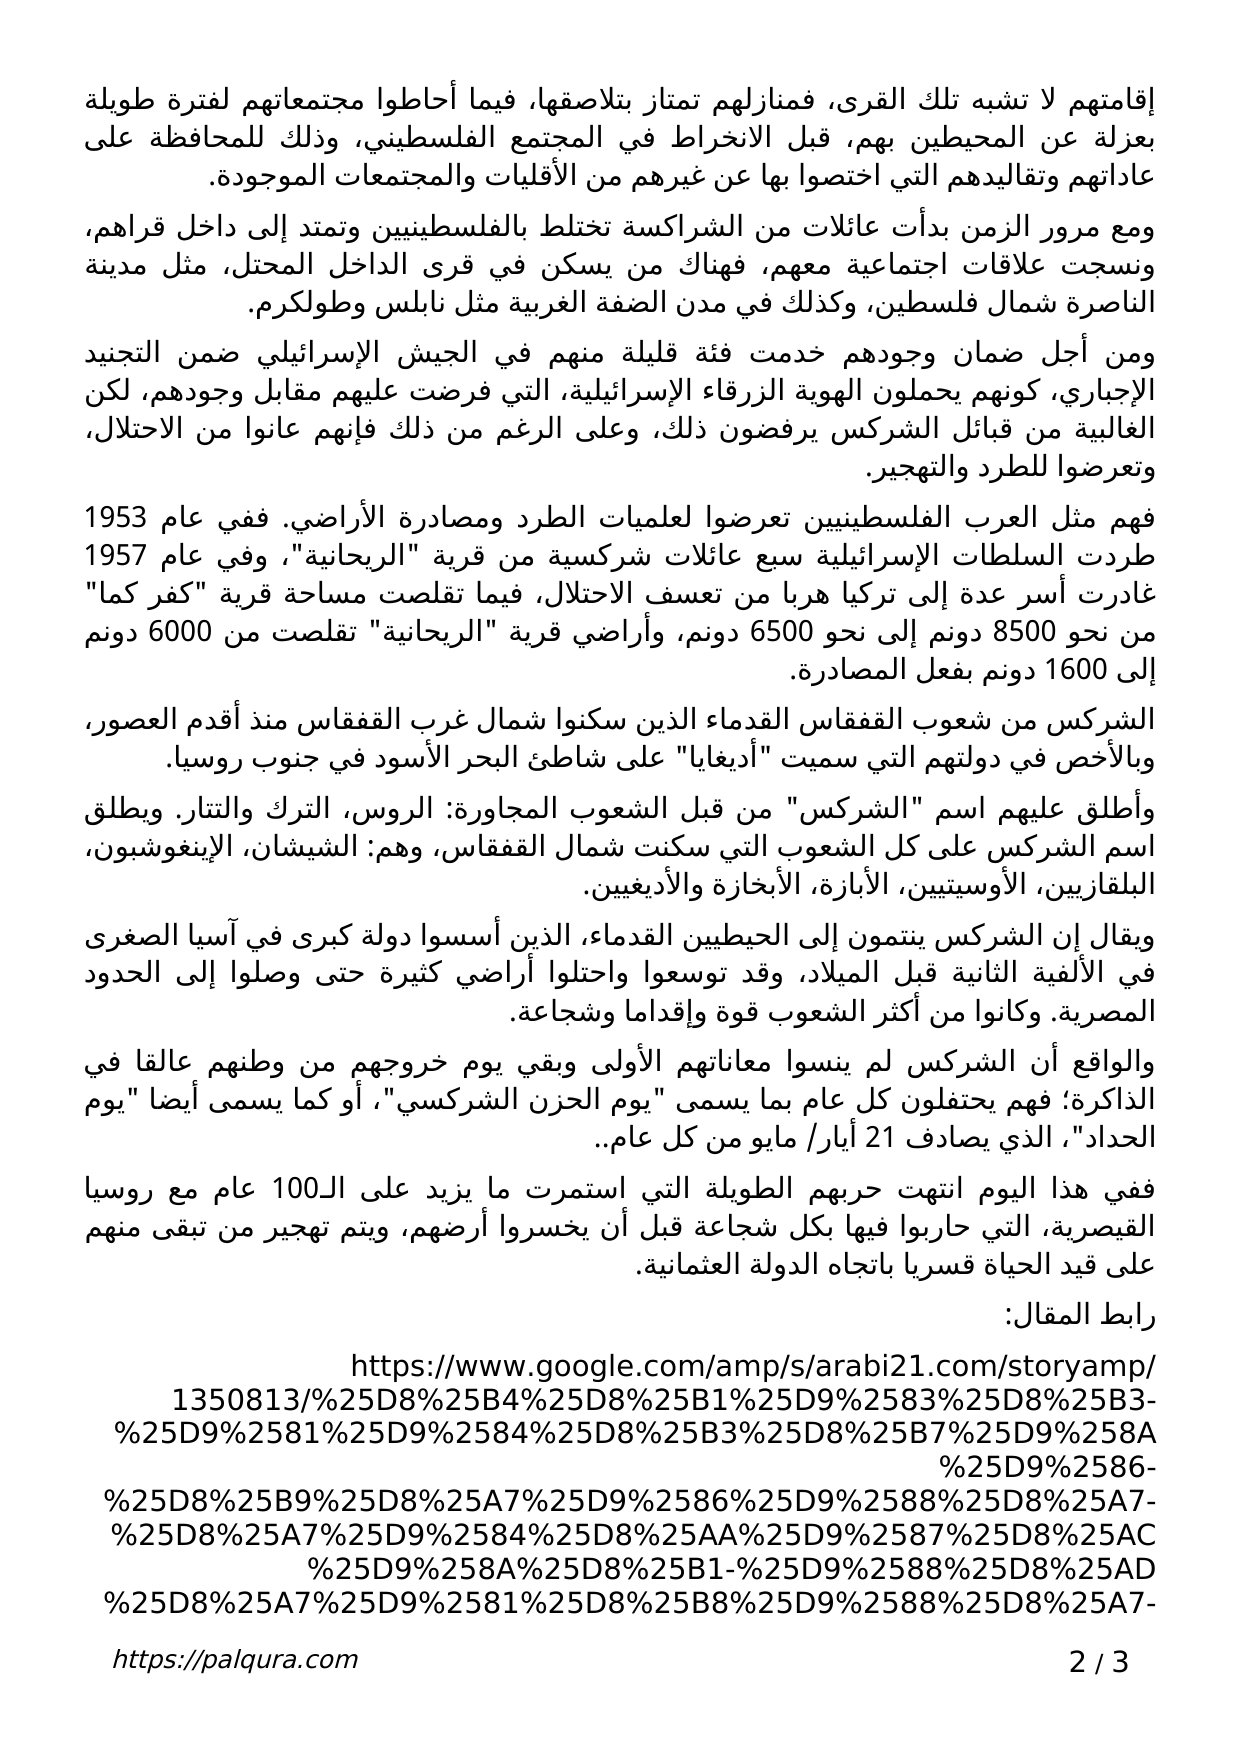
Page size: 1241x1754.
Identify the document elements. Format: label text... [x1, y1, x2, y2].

text فهم مثل العرب الفلسطينيين تعرضوا لعلميات الطرد ومصادرة الأراضي. ففي عام 1953 طردت السلطات الإسرائيلية سبع عائلات شركسية من قرية "الريحانية"، وفي عام 1957 غادرت أسر عدة إلى تركيا هربا من تعسف الاحتلال، فيما تقلصت مساحة قرية "كفر كما" من نحو 8500 دونم إلى نحو 6500 دونم، وأراضي قرية "الريحانية" تقلصت من 6000 دونم إلى 1600 دونم بفعل المصادرة. [83, 501, 1157, 691]
text وأطلق عليهم اسم "الشركس" من قبل الشعوب المجاورة: الروس، الترك والتتار. ويطلق اسم الشركس على كل الشعوب التي سكنت شمال القفقاس، وهم: الشيشان، الإينغوشبون، البلقازيين، الأوسيتيين، الأبازة، الأبخازة والأديغيين. [83, 792, 1157, 906]
text الشركس من شعوب القفقاس القدماء الذين سكنوا شمال غرب القفقاس منذ أقدم العصور، وبالأخص في دولتهم التي سميت "أديغايا" على شاطئ البحر الأسود في جنوب روسيا. [83, 704, 1157, 780]
text ففي هذا اليوم انتهت حربهم الطويلة التي استمرت ما يزيد على الـ100 عام مع روسيا القيصرية، التي حاربوا فيها بكل شجاعة قبل أن يخسروا أرضهم، ويتم تهجير من تبقى منهم على قيد الحياة قسريا باتجاه الدولة العثمانية. [83, 1172, 1157, 1286]
text والواقع أن الشركس لم ينسوا معاناتهم الأولى وبقي يوم خروجهم من وطنهم عالقا في الذاكرة؛ فهم يحتفلون كل عام بما يسمى "يوم الحزن الشركسي"، أو كما يسمى أيضا "يوم الحداد"، الذي يصادف 21 أيار/ مايو من كل عام.. [83, 1045, 1157, 1159]
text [83, 83, 1157, 197]
text ومن أجل ضمان وجودهم خدمت فئة قليلة منهم في الجيش الإسرائيلي ضمن التجنيد الإجباري، كونهم يحملون الهوية الزرقاء الإسرائيلية، التي فرضت عليهم مقابل وجودهم، لكن الغالبية من قبائل الشركس يرفضون ذلك، وعلى الرغم من ذلك فإنهم عانوا من الاحتلال، وتعرضوا للطرد والتهجير. [83, 336, 1157, 488]
text ومع مرور الزمن بدأت عائلات من الشراكسة تختلط بالفلسطينيين وتمتد إلى داخل قراهم، ونسجت علاقات اجتماعية معهم، فهناك من يسكن في قرى الداخل المحتل، مثل مدينة الناصرة شمال فلسطين، وكذلك في مدن الضفة الغربية مثل نابلس وطولكرم. [83, 210, 1157, 324]
text ويقال إن الشركس ينتمون إلى الحيطيين القدماء، الذين أسسوا دولة كبرى في آسيا الصغرى في الألفية الثانية قبل الميلاد، وقد توسعوا واحتلوا أراضي كثيرة حتى وصلوا إلى الحدود المصرية. وكانوا من أكثر الشعوب قوة وإقداما وشجاعة. [83, 919, 1157, 1033]
text رابط المقال: [83, 1298, 1157, 1336]
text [83, 1349, 1157, 1621]
